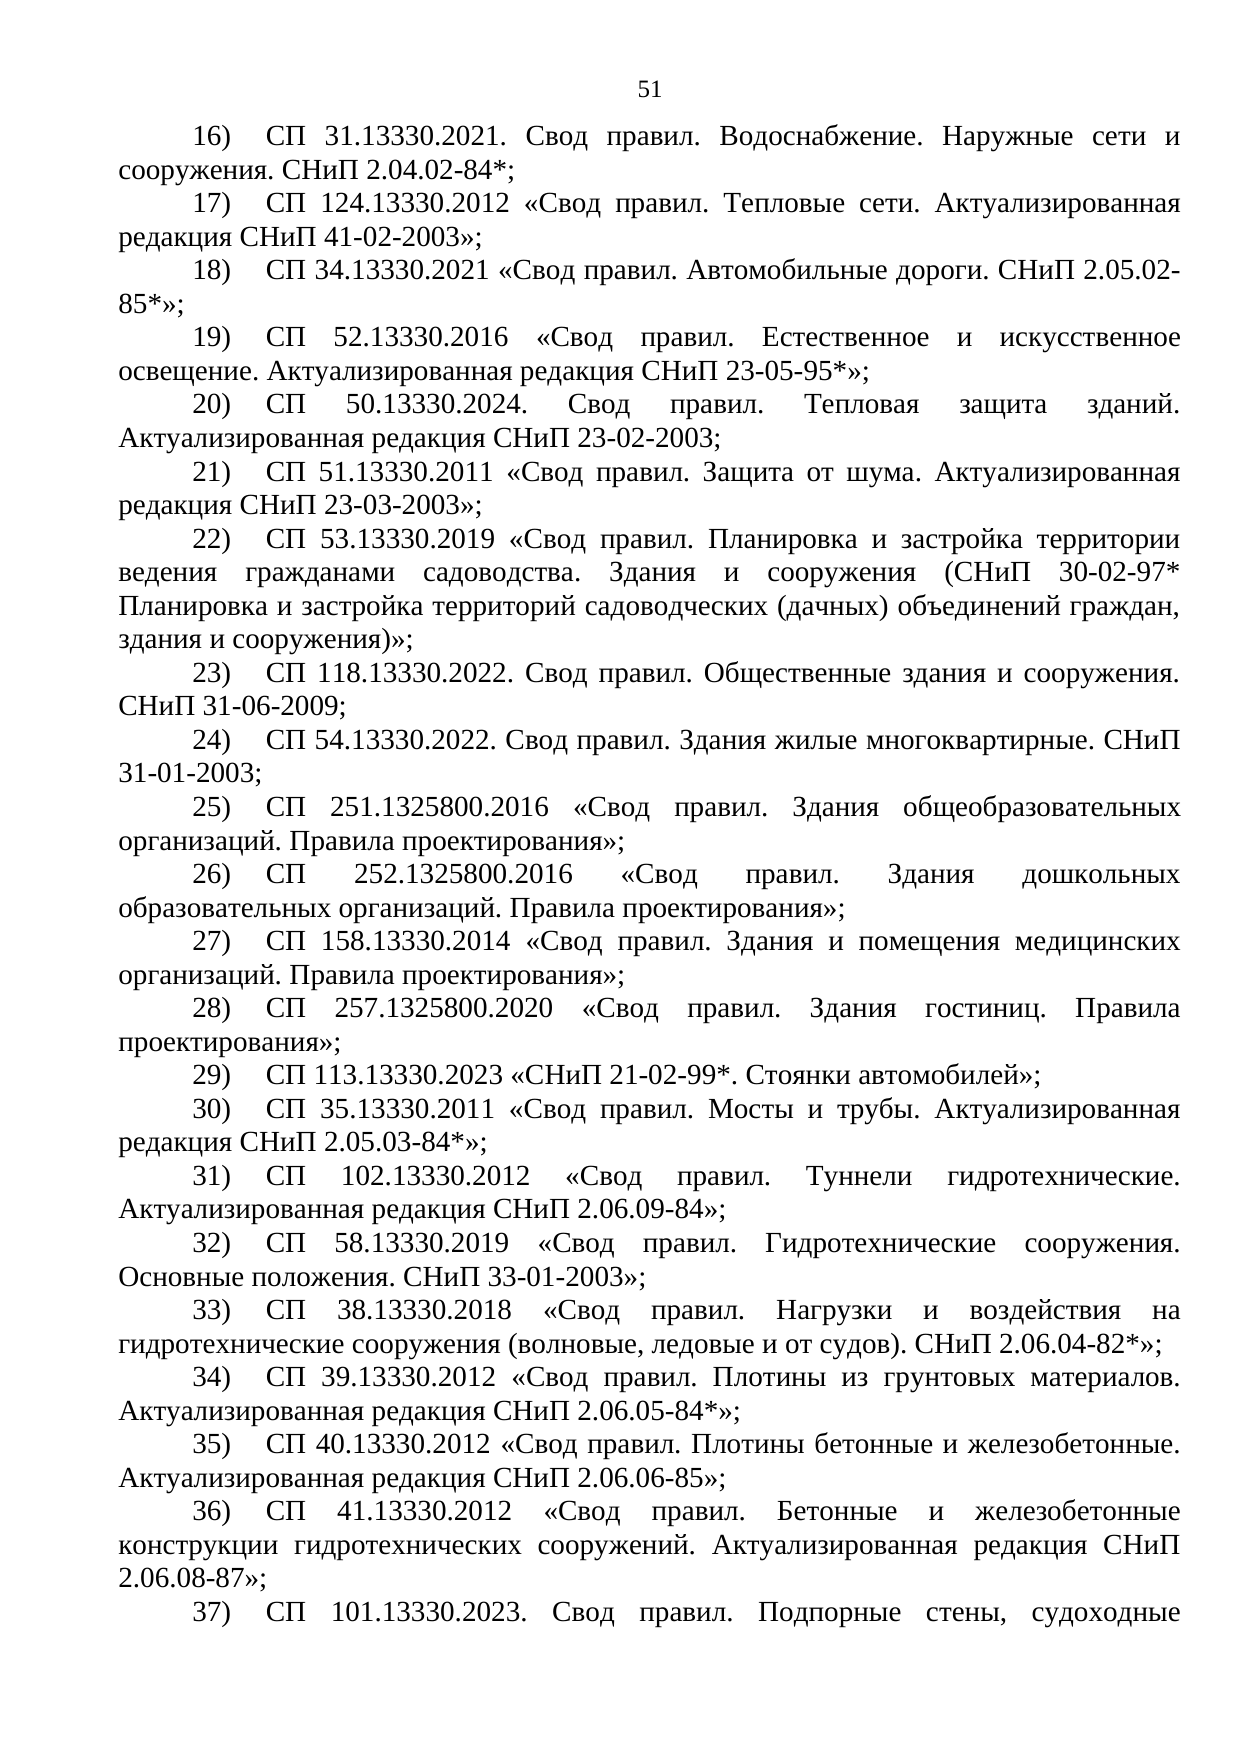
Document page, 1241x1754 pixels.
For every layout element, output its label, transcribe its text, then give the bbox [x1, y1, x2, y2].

list СП 251.1325800.2016 «Свод правил. Здания общеобразовательных организаций. Правила проектирования»; [118, 789, 1181, 856]
list СП 31.13330.2021. Свод правил. Водоснабжение. Наружные сети и сооружения. СНиП 2.04.02-84*; [118, 118, 1181, 185]
list СП 124.13330.2012 «Свод правил. Тепловые сети. Актуализированная редакция СНиП 41-02-2003»; [118, 185, 1181, 252]
list СП 58.13330.2019 «Свод правил. Гидротехнические сооружения. Основные положения. СНиП 33-01-2003»; [118, 1225, 1181, 1292]
list СП 54.13330.2022. Свод правил. Здания жилые многоквартирные. СНиП 31-01-2003; [118, 722, 1181, 789]
list СП 34.13330.2021 «Свод правил. Автомобильные дороги. СНиП 2.05.02-85*»; [118, 252, 1181, 319]
list СП 35.13330.2011 «Свод правил. Мосты и трубы. Актуализированная редакция СНиП 2.05.03-84*»; [118, 1091, 1181, 1158]
list СП 118.13330.2022. Свод правил. Общественные здания и сооружения. СНиП 31-06-2009; [118, 655, 1181, 722]
list СП 51.13330.2011 «Свод правил. Защита от шума. Актуализированная редакция СНиП 23-03-2003»; [118, 454, 1181, 521]
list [118, 1594, 1181, 1628]
list СП 158.13330.2014 «Свод правил. Здания и помещения медицинских организаций. Правила проектирования»; [118, 923, 1181, 990]
list СП 50.13330.2024. Свод правил. Тепловая защита зданий. Актуализированная редакция СНиП 23-02-2003; [118, 387, 1181, 454]
list СП 102.13330.2012 «Свод правил. Туннели гидротехнические. Актуализированная редакция СНиП 2.06.09-84»; [118, 1158, 1181, 1225]
list СП 40.13330.2012 «Свод правил. Плотины бетонные и железобетонные. Актуализированная редакция СНиП 2.06.06-85»; [118, 1426, 1181, 1493]
list СП 52.13330.2016 «Свод правил. Естественное и искусственное освещение. Актуализированная редакция СНиП 23-05-95*»; [118, 319, 1181, 387]
list СП 41.13330.2012 «Свод правил. Бетонные и железобетонные конструкции гидротехнических сооружений. Актуализированная редакция СНиП 2.06.08-87»; [118, 1493, 1181, 1594]
list СП 38.13330.2018 «Свод правил. Нагрузки и воздействия на гидротехнические сооружения (волновые, ледовые и от судов). СНиП 2.06.04-82*»; [118, 1292, 1181, 1359]
list СП 252.1325800.2016 «Свод правил. Здания дошкольных образовательных организаций. Правила проектирования»; [118, 856, 1181, 923]
list СП 39.13330.2012 «Свод правил. Плотины из грунтовых материалов. Актуализированная редакция СНиП 2.06.05-84*»; [118, 1359, 1181, 1426]
list СП 53.13330.2019 «Свод правил. Планировка и застройка территории ведения гражданами садоводства. Здания и сооружения (СНиП 30-02-97* Планировка и застройка территорий садоводческих (дачных) объединений граждан, здания и сооружения)»; [118, 521, 1181, 655]
list СП 113.13330.2023 «СНиП 21-02-99*. Стоянки автомобилей»; [118, 1057, 1181, 1091]
list СП 257.1325800.2020 «Свод правил. Здания гостиниц. Правила проектирования»; [118, 990, 1181, 1057]
